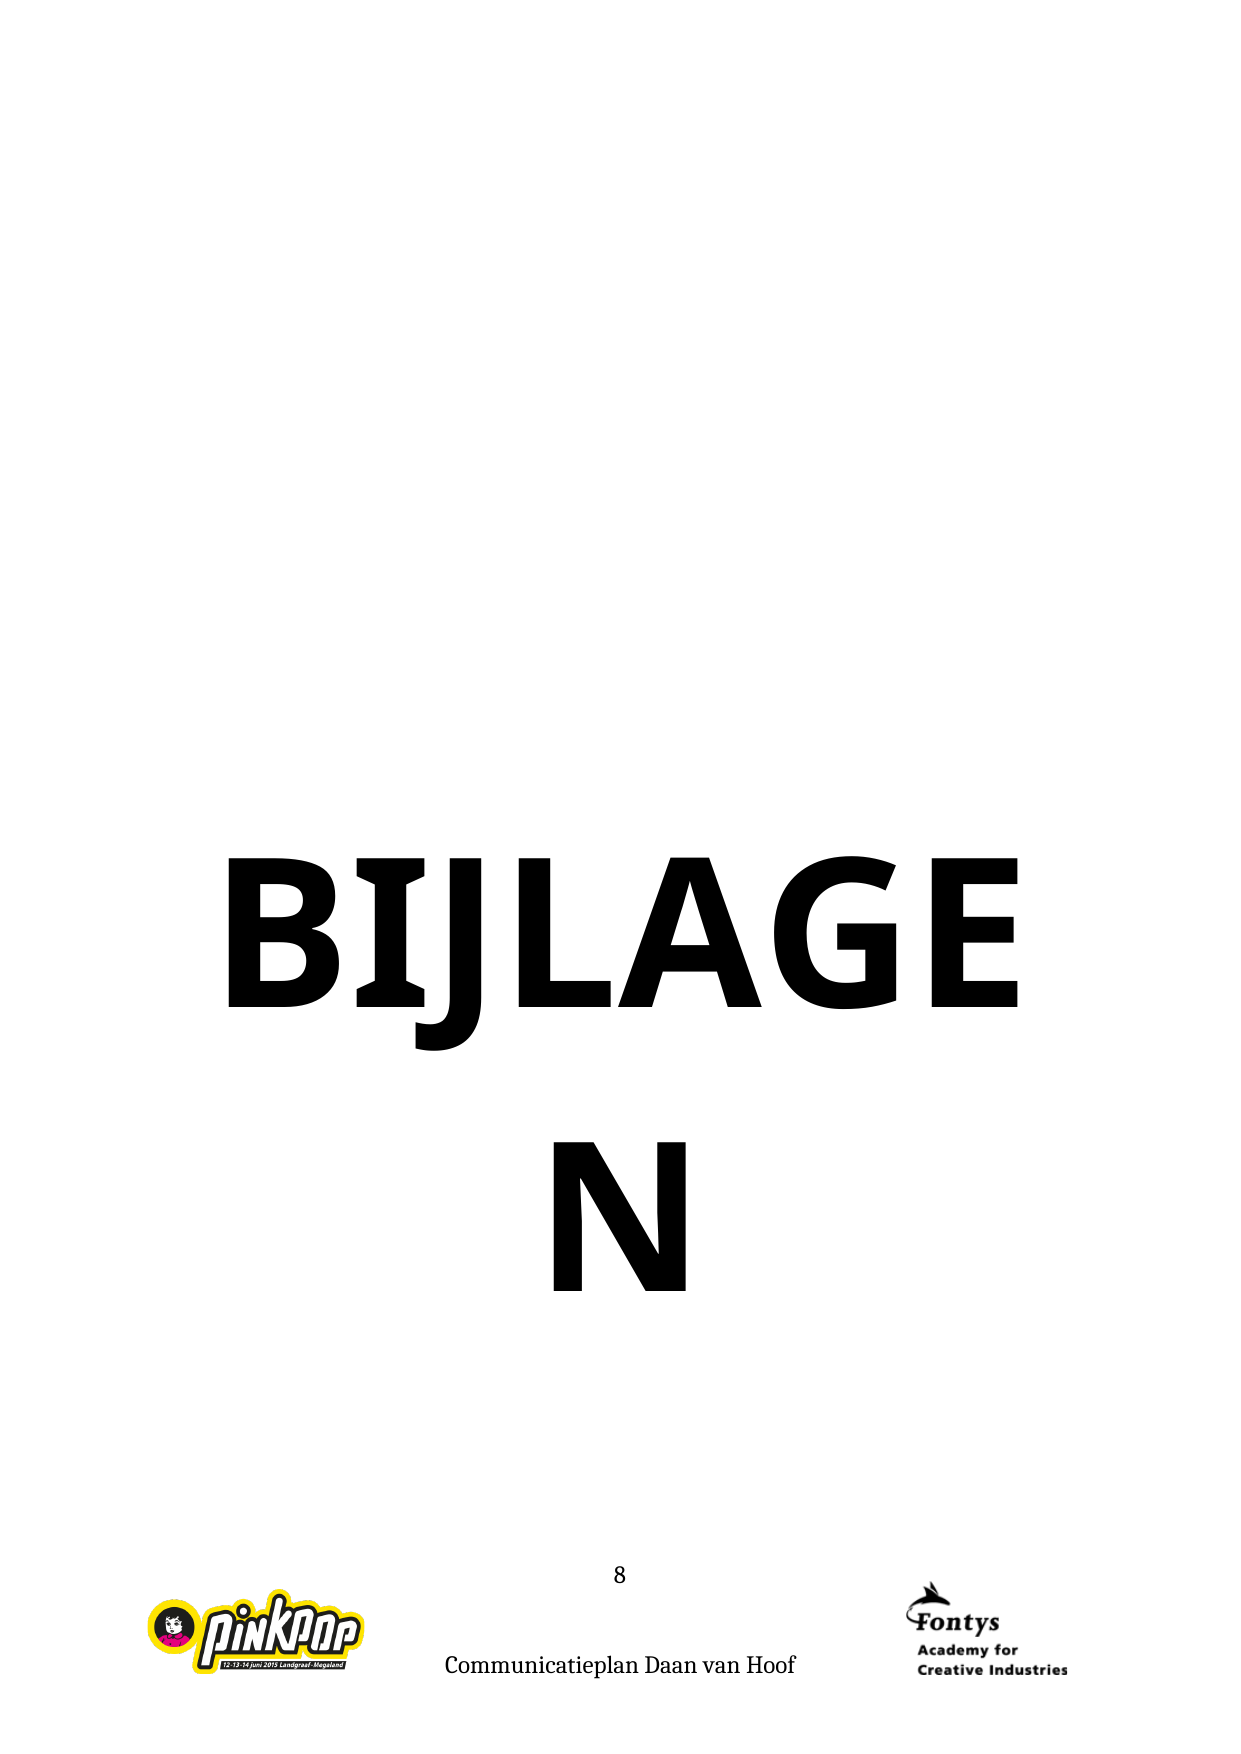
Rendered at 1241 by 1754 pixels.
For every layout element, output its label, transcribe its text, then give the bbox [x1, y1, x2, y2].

picture [147, 1589, 365, 1674]
text BIJLAGEN [148, 785, 1093, 1352]
picture [906, 1581, 1068, 1675]
